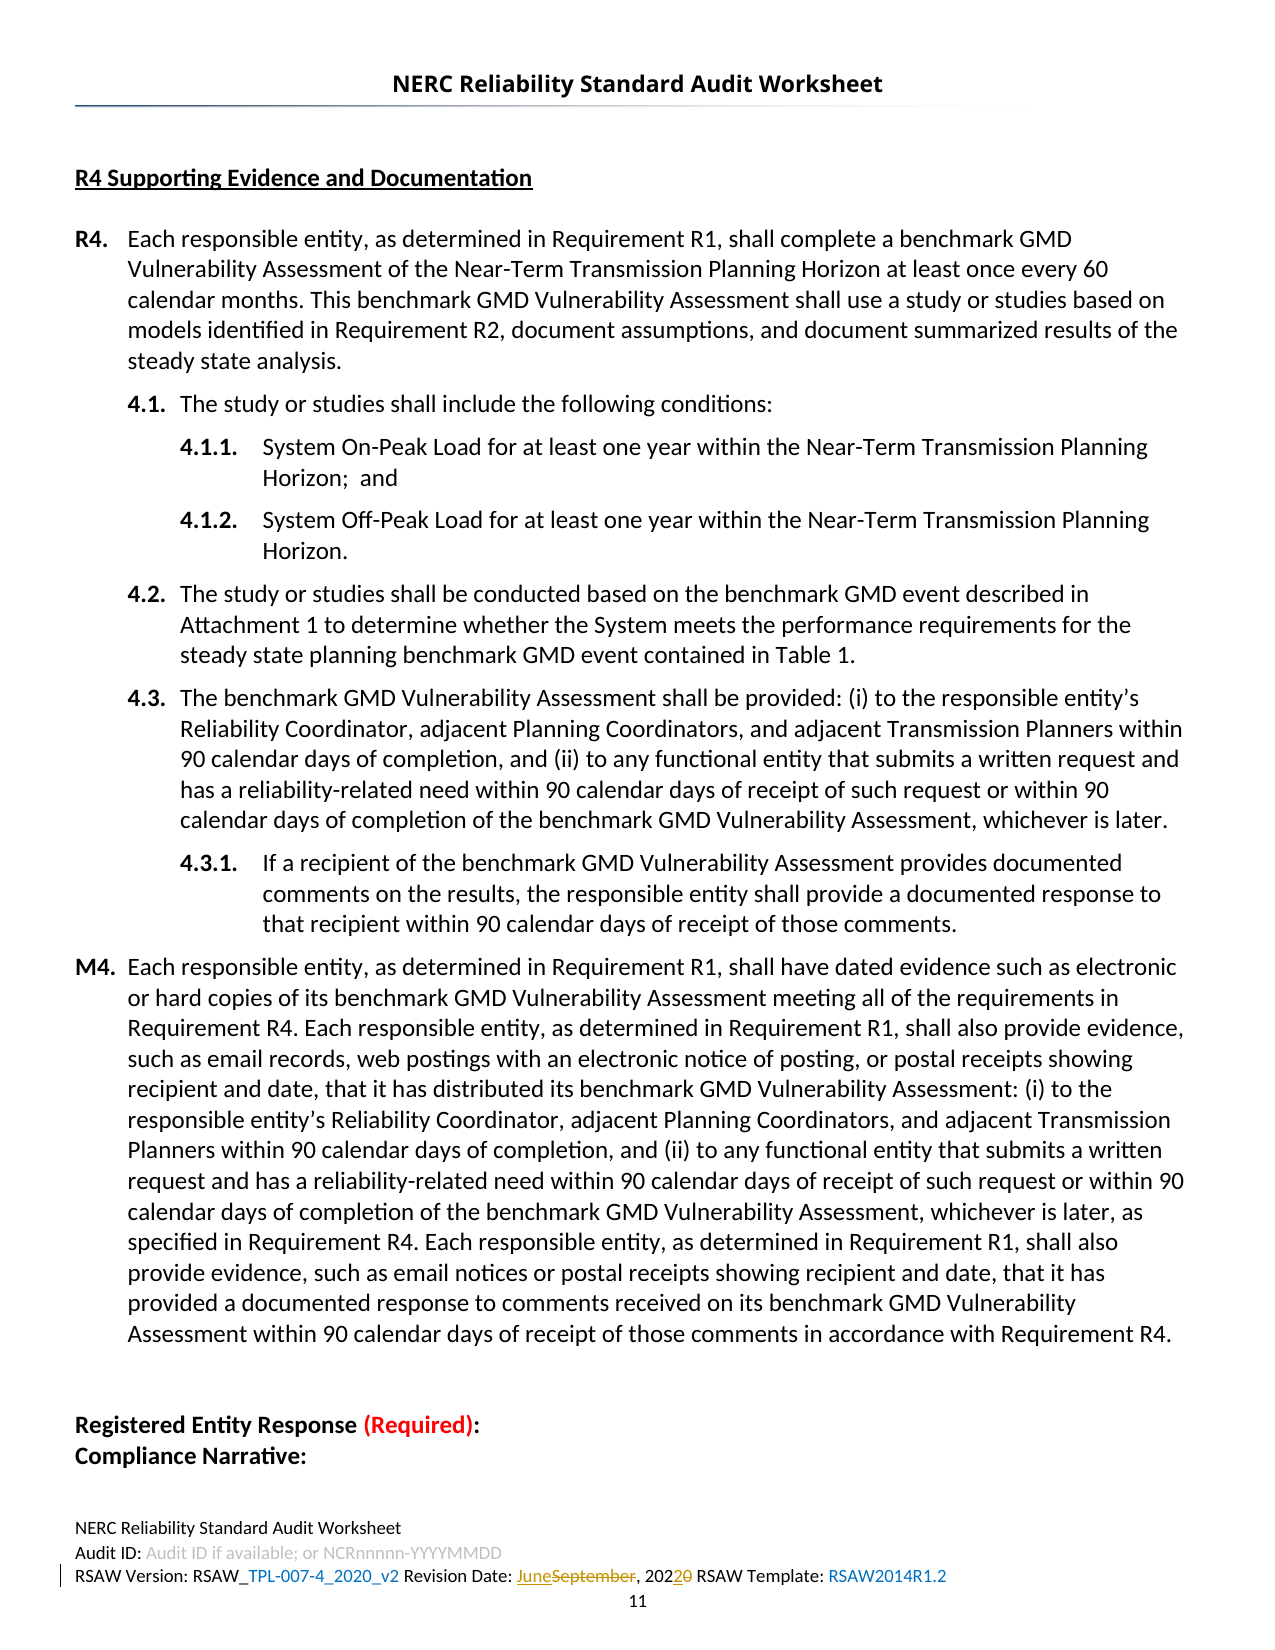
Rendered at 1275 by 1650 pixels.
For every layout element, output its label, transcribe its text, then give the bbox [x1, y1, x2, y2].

list The benchmark GMD Vulnerability Assessment shall be provided: (i) to the responsible entity’s Reliability Coordinator, adjacent Planning Coordinators, and adjacent Transmission Planners within 90 calendar days of completion, and (ii) to any functional entity that submits a written request and has a reliability-related need within 90 calendar days of receipt of such request or within 90 calendar days of completion of the benchmark GMD Vulnerability Assessment, whichever is later. [127, 682, 1200, 835]
list System Off-Peak Load for at least one year within the Near-Term Transmission Planning Horizon. [180, 505, 1200, 566]
list The study or studies shall be conducted based on the benchmark GMD event described in Attachment 1 to determine whether the System meets the performance requirements for the steady state planning benchmark GMD event contained in Table 1. [127, 578, 1200, 670]
list System On-Peak Load for at least one year within the Near-Term Transmission Planning Horizon; and [180, 431, 1200, 492]
text Registered Entity Response (Required): [75, 1409, 1200, 1440]
text Each responsible entity, as determined in Requirement R1, shall complete a benchmark GMD Vulnerability Assessment of the Near-Term Transmission Planning Horizon at least once every 60 calendar months. This benchmark GMD Vulnerability Assessment shall use a study or studies based on models identified in Requirement R2, document assumptions, and document summarized results of the steady state analysis. [75, 223, 1200, 376]
text R4 Supporting Evidence and Documentation [75, 162, 1200, 192]
picture [75, 105, 1052, 114]
list If a recipient of the benchmark GMD Vulnerability Assessment provides documented comments on the results, the responsible entity shall provide a documented response to that recipient within 90 calendar days of receipt of those comments. [180, 847, 1200, 939]
list The study or studies shall include the following conditions: [127, 388, 1200, 419]
text Each responsible entity, as determined in Requirement R1, shall have dated evidence such as electronic or hard copies of its benchmark GMD Vulnerability Assessment meeting all of the requirements in Requirement R4. Each responsible entity, as determined in Requirement R1, shall also provide evidence, such as email records, web postings with an electronic notice of posting, or postal receipts showing recipient and date, that it has distributed its benchmark GMD Vulnerability Assessment: (i) to the responsible entity’s Reliability Coordinator, adjacent Planning Coordinators, and adjacent Transmission Planners within 90 calendar days of completion, and (ii) to any functional entity that submits a written request and has a reliability-related need within 90 calendar days of receipt of such request or within 90 calendar days of completion of the benchmark GMD Vulnerability Assessment, whichever is later, as specified in Requirement R4. Each responsible entity, as determined in Requirement R1, shall also provide evidence, such as email notices or postal receipts showing recipient and date, that it has provided a documented response to comments received on its benchmark GMD Vulnerability Assessment within 90 calendar days of receipt of those comments in accordance with Requirement R4. [75, 951, 1200, 1348]
text Compliance Narrative: [75, 1440, 1200, 1470]
